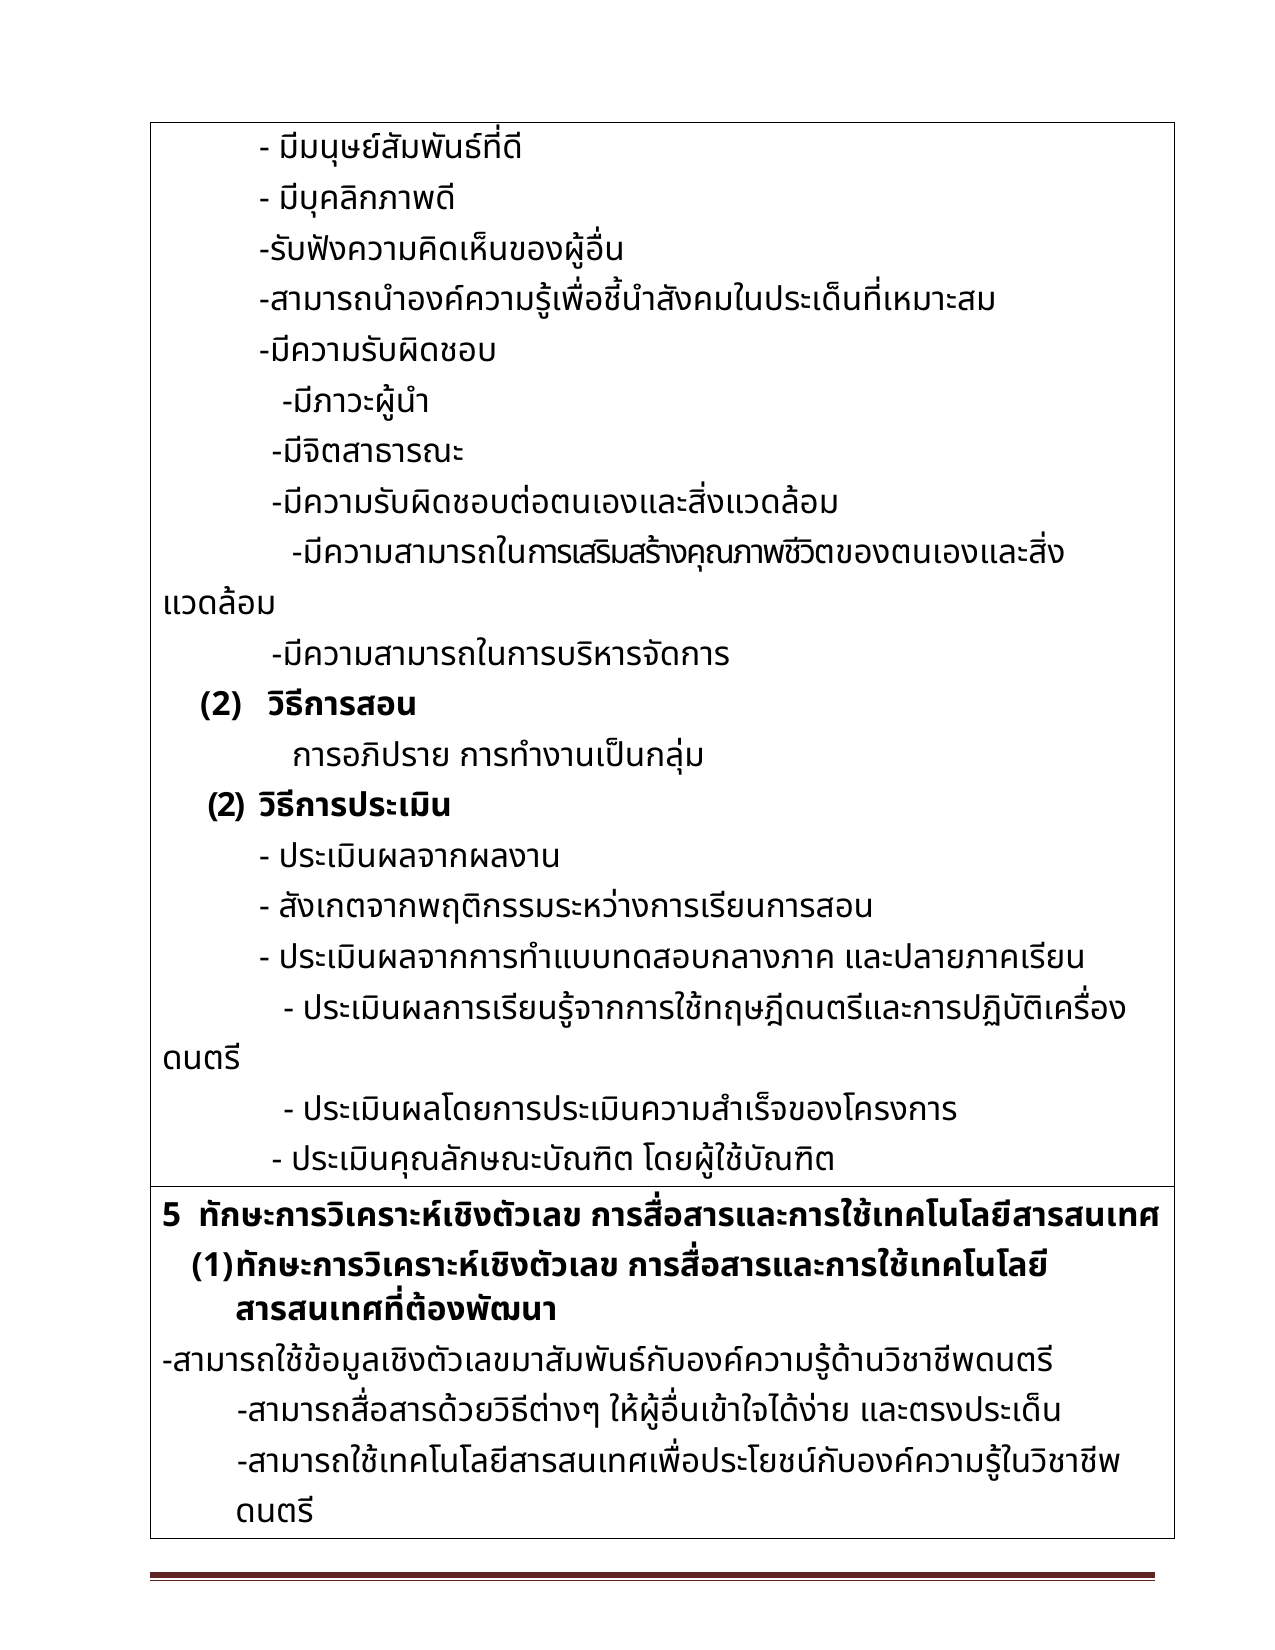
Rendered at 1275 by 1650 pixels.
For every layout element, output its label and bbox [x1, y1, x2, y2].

table_cell [151, 1187, 1174, 1538]
table_cell [151, 123, 1174, 1186]
